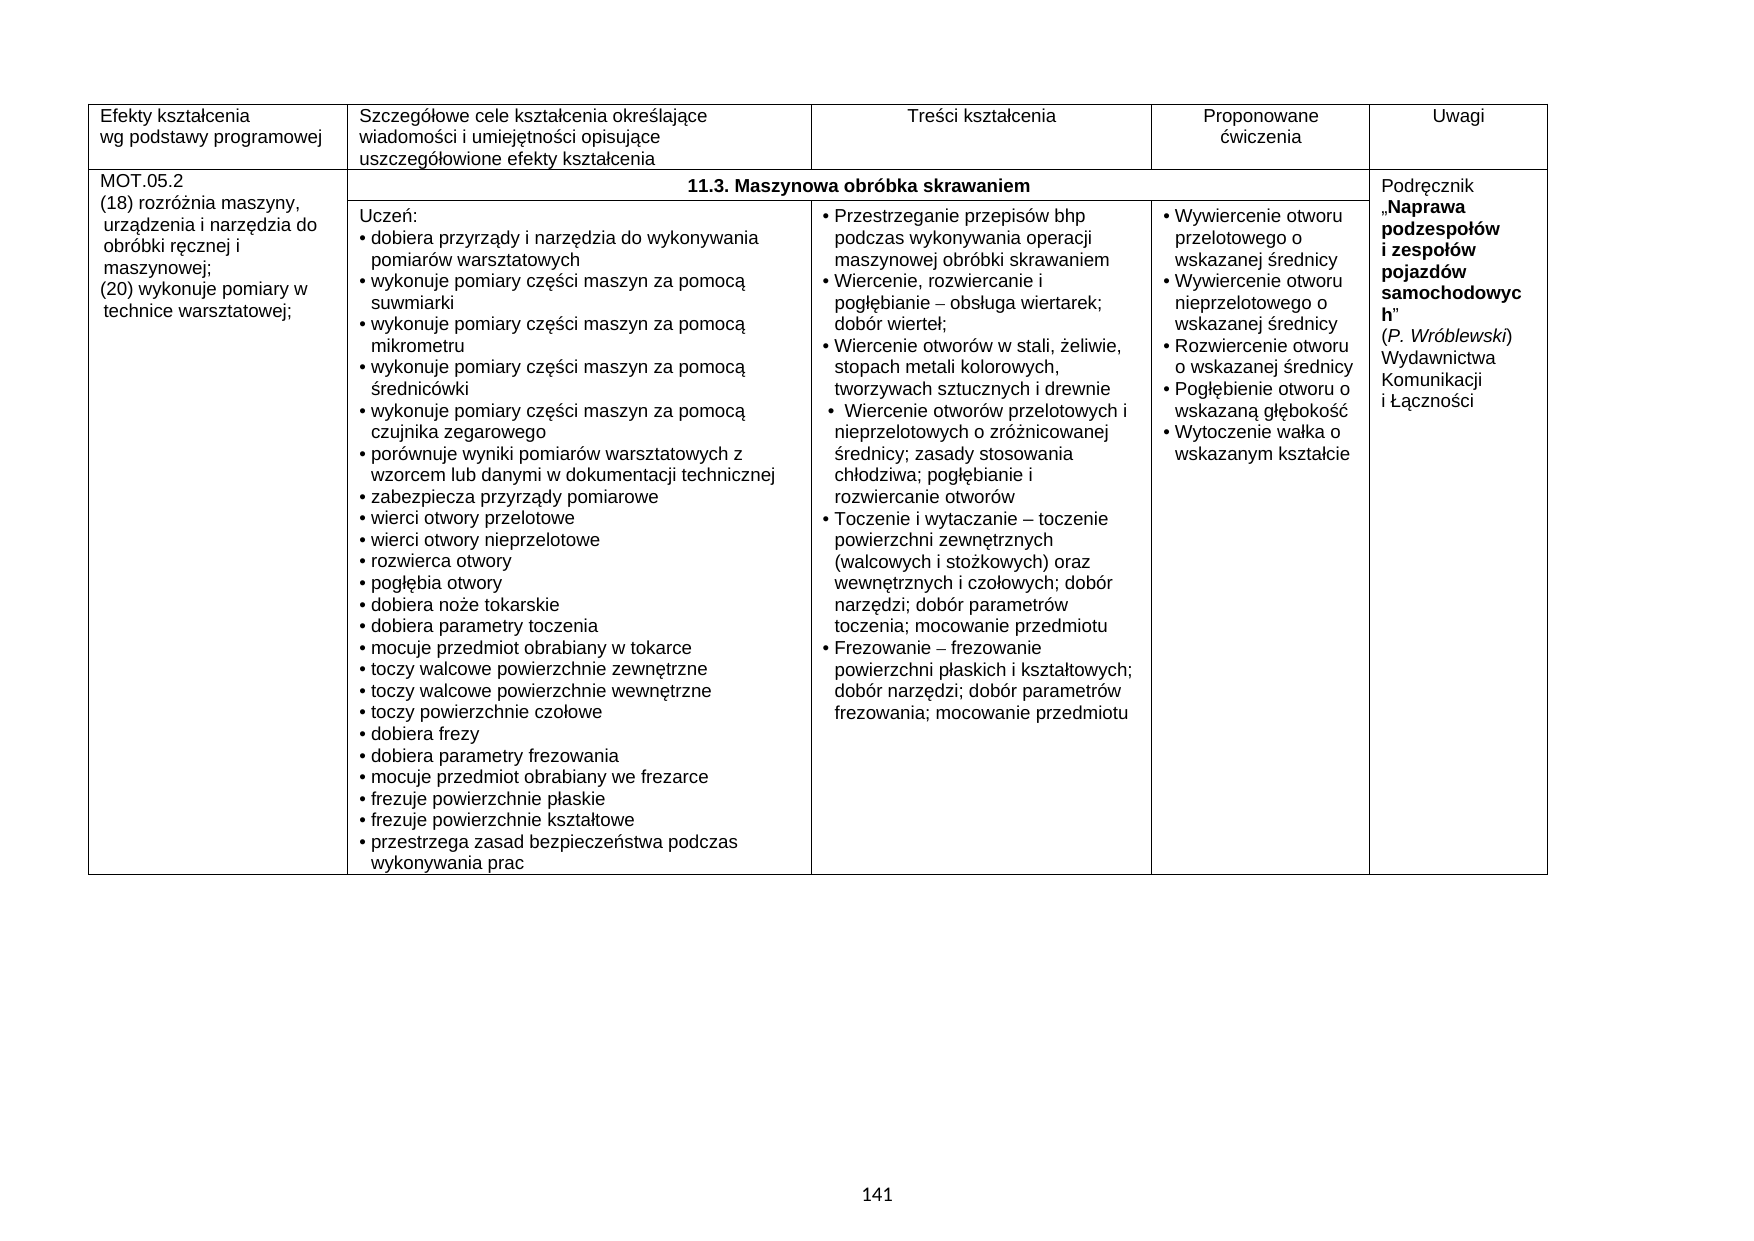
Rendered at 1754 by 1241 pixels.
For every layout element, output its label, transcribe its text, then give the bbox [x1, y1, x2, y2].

table_header Szczegółowe cele kształcenia określające wiadomości i umiejętności opisujące uszczegółowione efekty kształcenia [348, 105, 811, 169]
table_header Efekty kształcenia wg podstawy programowej [89, 105, 347, 169]
table_header Treści kształcenia [812, 105, 1151, 169]
table_cell • Wywiercenie otworu przelotowego o wskazanej średnicy • Wywiercenie otworu nieprzelotowego o wskazanej średnicy • Rozwiercenie otworu o wskazanej średnicy • Pogłębienie otworu o wskazaną głębokość • Wytoczenie wałka o wskazanym kształcie [1152, 201, 1369, 874]
table_cell Uczeń: dobiera przyrządy i narzędzia do wykonywania pomiarów warsztatowych wykonuje pomiary części maszyn za pomocą suwmiarki wykonuje pomiary części maszyn za pomocą mikrometru wykonuje pomiary części maszyn za pomocą średnicówki wykonuje pomiary części maszyn za pomocą czujnika zegarowego porównuje wyniki pomiarów warsztatowych z wzorcem lub danymi w dokumentacji technicznej zabezpiecza przyrządy pomiarowe wierci otwory przelotowe wierci otwory nieprzelotowe rozwierca otwory pogłębia otwory dobiera noże tokarskie dobiera parametry toczenia mocuje przedmiot obrabiany w tokarce toczy walcowe powierzchnie zewnętrzne toczy walcowe powierzchnie wewnętrzne toczy powierzchnie czołowe dobiera frezy dobiera parametry frezowania mocuje przedmiot obrabiany we frezarce frezuje powierzchnie płaskie frezuje powierzchnie kształtowe przestrzega zasad bezpieczeństwa podczas wykonywania prac [348, 201, 811, 874]
table_header Uwagi [1370, 105, 1547, 169]
table_cell • Przestrzeganie przepisów bhp podczas wykonywania operacji maszynowej obróbki skrawaniem • Wiercenie, rozwiercanie i pogłębianie – obsługa wiertarek; dobór wierteł; • Wiercenie otworów w stali, żeliwie, stopach metali kolorowych, tworzywach sztucznych i drewnie • Wiercenie otworów przelotowych i nieprzelotowych o zróżnicowanej średnicy; zasady stosowania chłodziwa; pogłębianie i rozwiercanie otworów • Toczenie i wytaczanie – toczenie powierzchni zewnętrznych (walcowych i stożkowych) oraz wewnętrznych i czołowych; dobór narzędzi; dobór parametrów toczenia; mocowanie przedmiotu • Frezowanie – frezowanie powierzchni płaskich i kształtowych; dobór narzędzi; dobór parametrów frezowania; mocowanie przedmiotu [812, 201, 1151, 874]
table_header Proponowane ćwiczenia [1152, 105, 1369, 169]
table_cell 11.3. Maszynowa obróbka skrawaniem [348, 170, 1369, 200]
table_cell Podręcznik „Naprawa podzespołów i zespołów pojazdów samochodowych” (P. Wróblewski) Wydawnictwa Komunikacji i Łączności [1370, 170, 1547, 874]
table_cell MOT.05.2 (18) rozróżnia maszyny, urządzenia i narzędzia do obróbki ręcznej i maszynowej; (20) wykonuje pomiary w technice warsztatowej; [89, 170, 347, 874]
